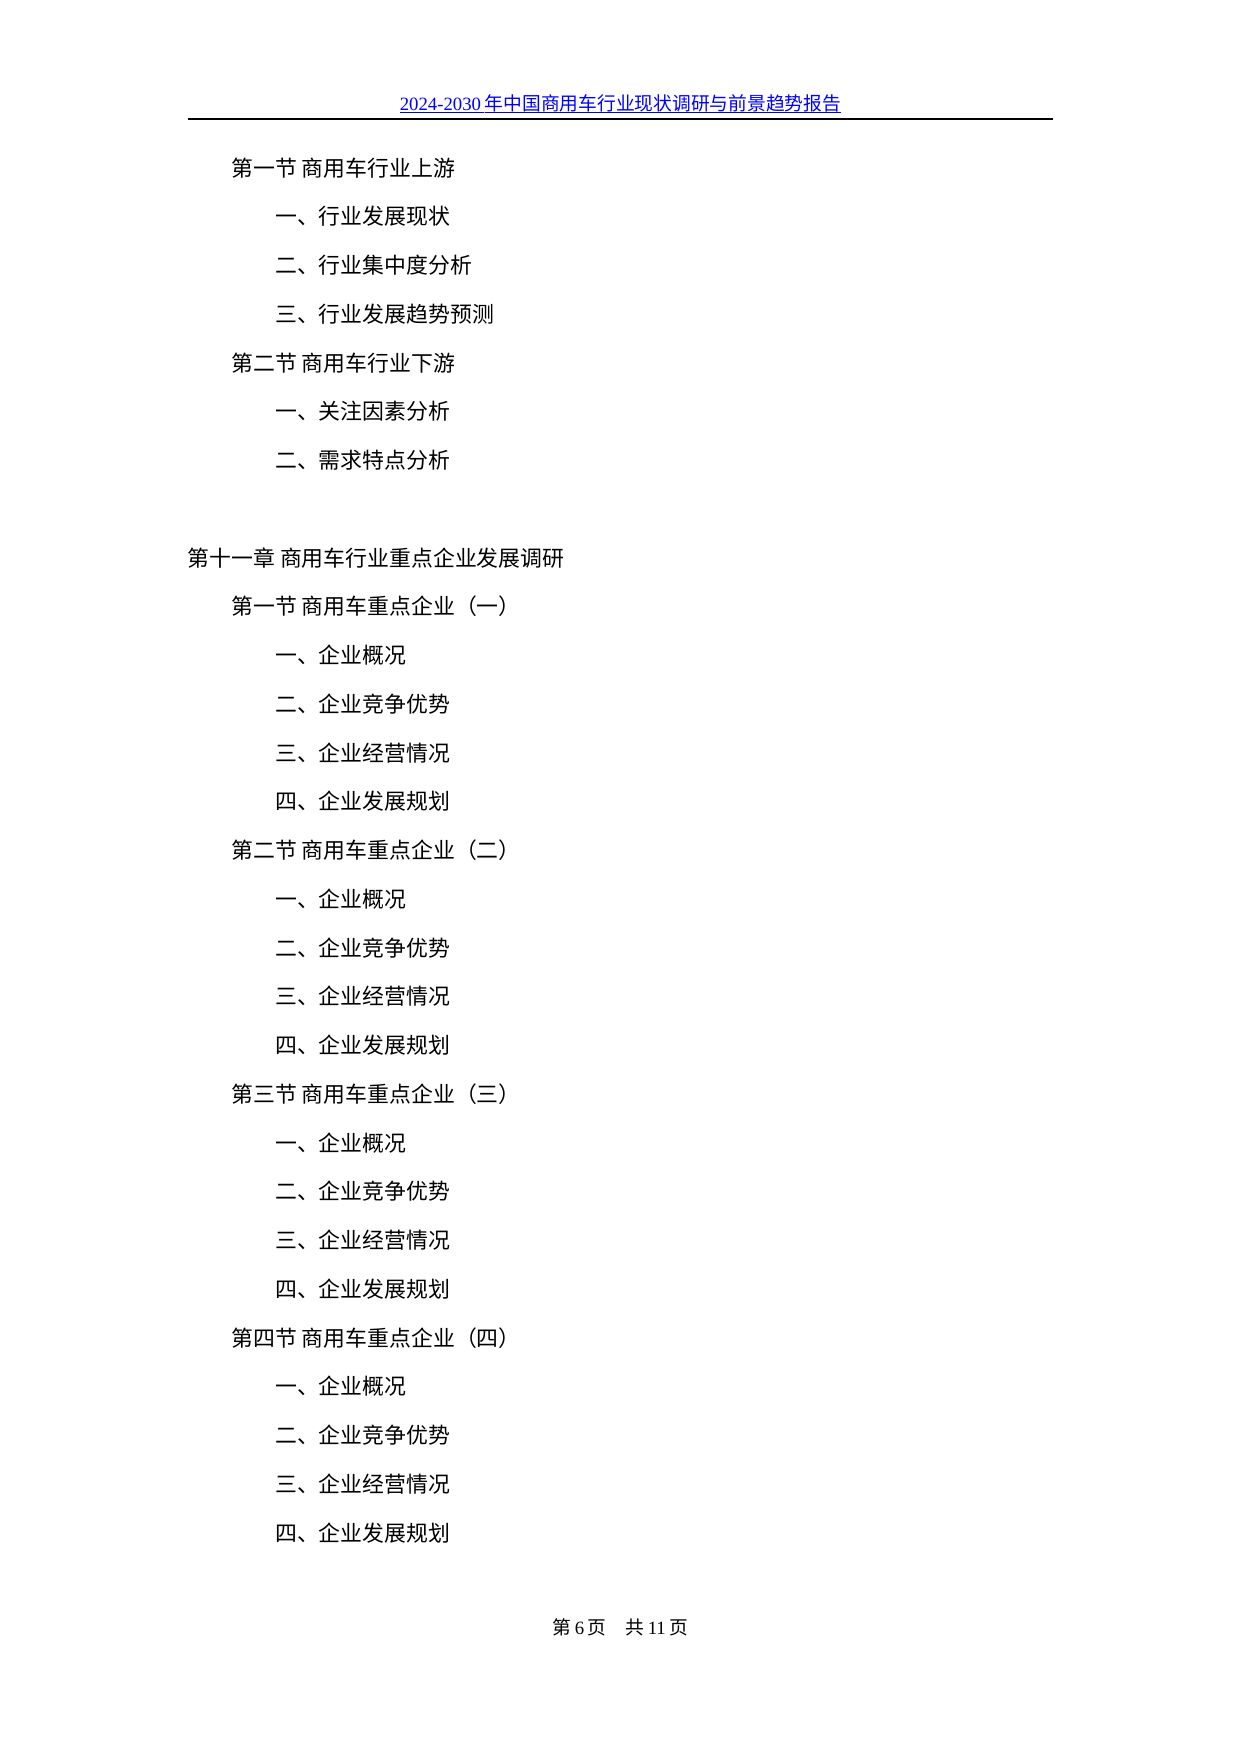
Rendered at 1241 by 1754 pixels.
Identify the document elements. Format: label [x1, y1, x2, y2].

text [187, 150, 1053, 1548]
